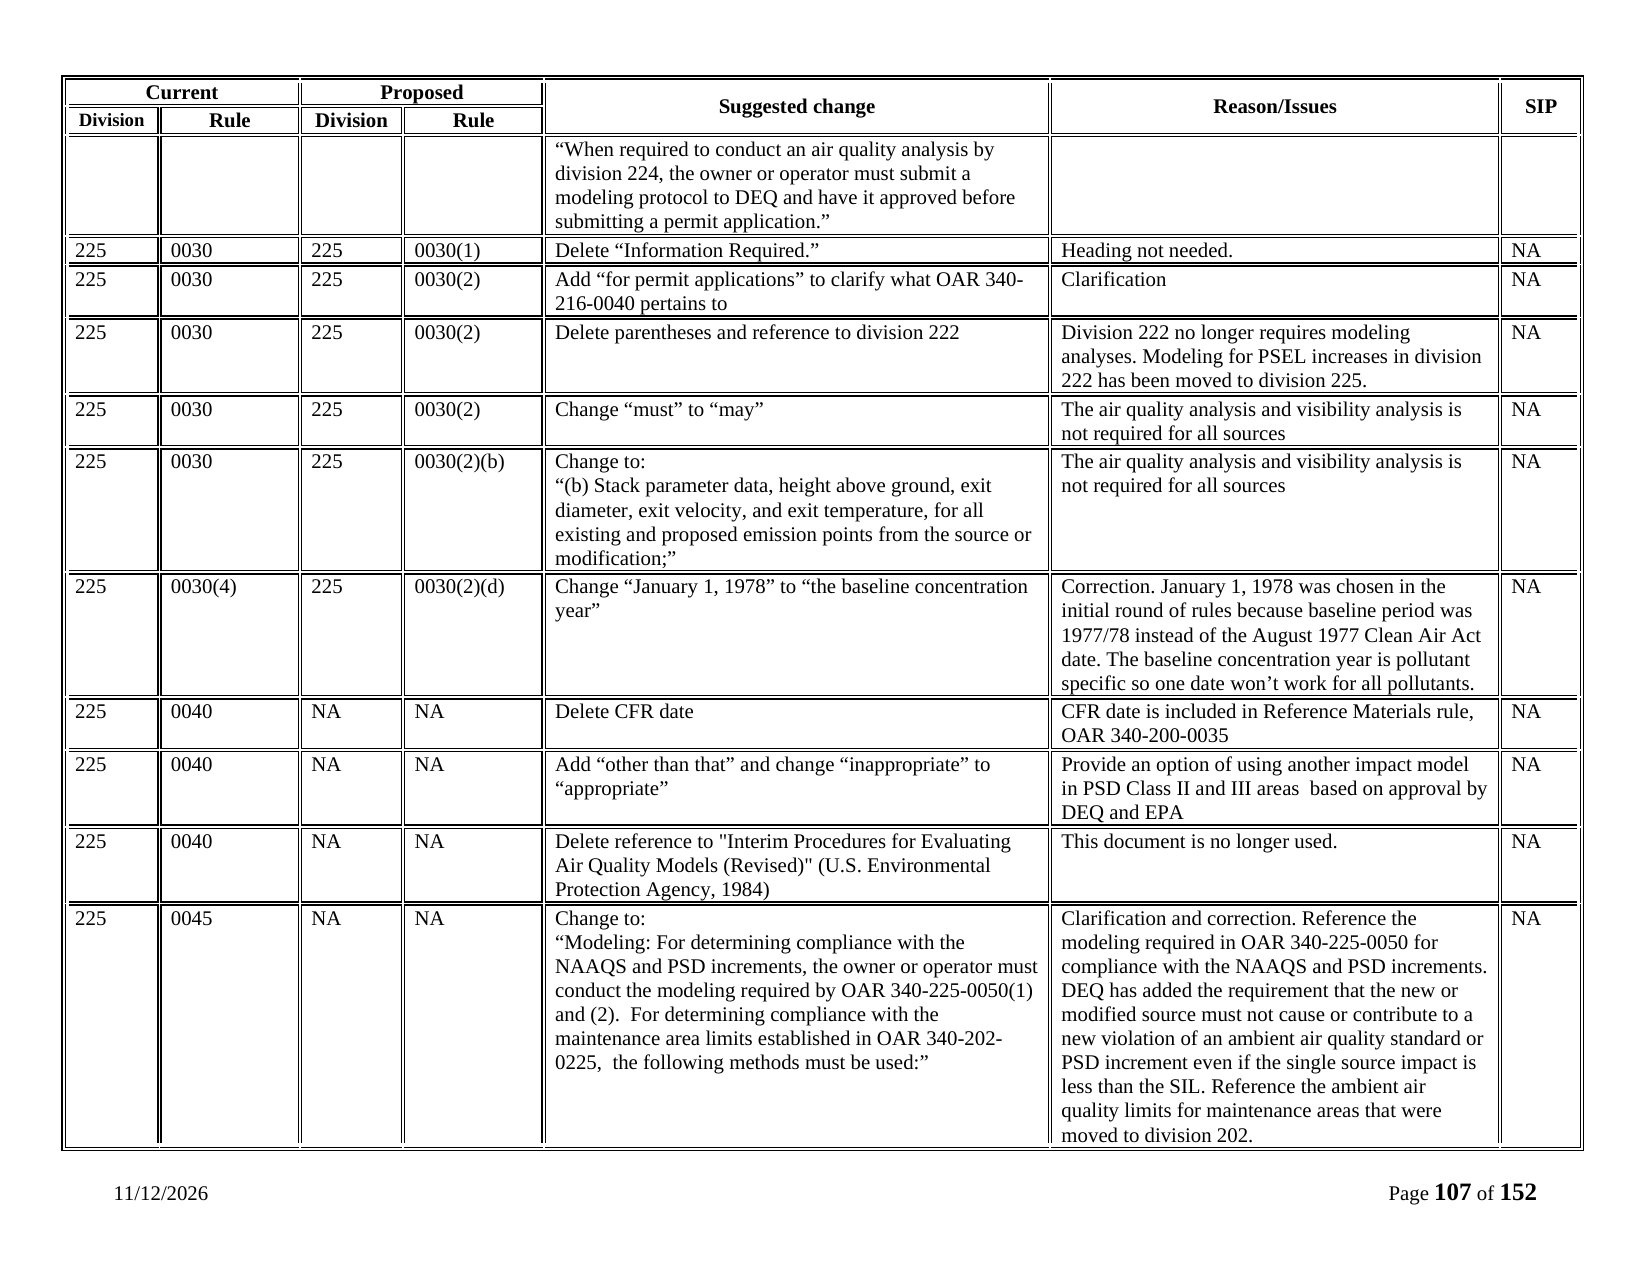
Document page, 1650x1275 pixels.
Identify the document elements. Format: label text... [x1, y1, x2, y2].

table_header Proposed [300, 77, 544, 104]
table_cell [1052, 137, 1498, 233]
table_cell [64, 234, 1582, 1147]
table_cell Rule [405, 108, 541, 132]
table_header SIP [1500, 79, 1580, 132]
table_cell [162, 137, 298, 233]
table_cell Rule [162, 108, 298, 132]
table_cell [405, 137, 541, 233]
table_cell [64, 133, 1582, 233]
table_cell Division [64, 104, 159, 132]
table_header Suggested change [544, 77, 1050, 132]
table_header Reason/Issues [1050, 77, 1500, 132]
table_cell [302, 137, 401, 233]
table_header Current [64, 77, 300, 104]
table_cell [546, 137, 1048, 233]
table_cell Division [302, 108, 401, 132]
